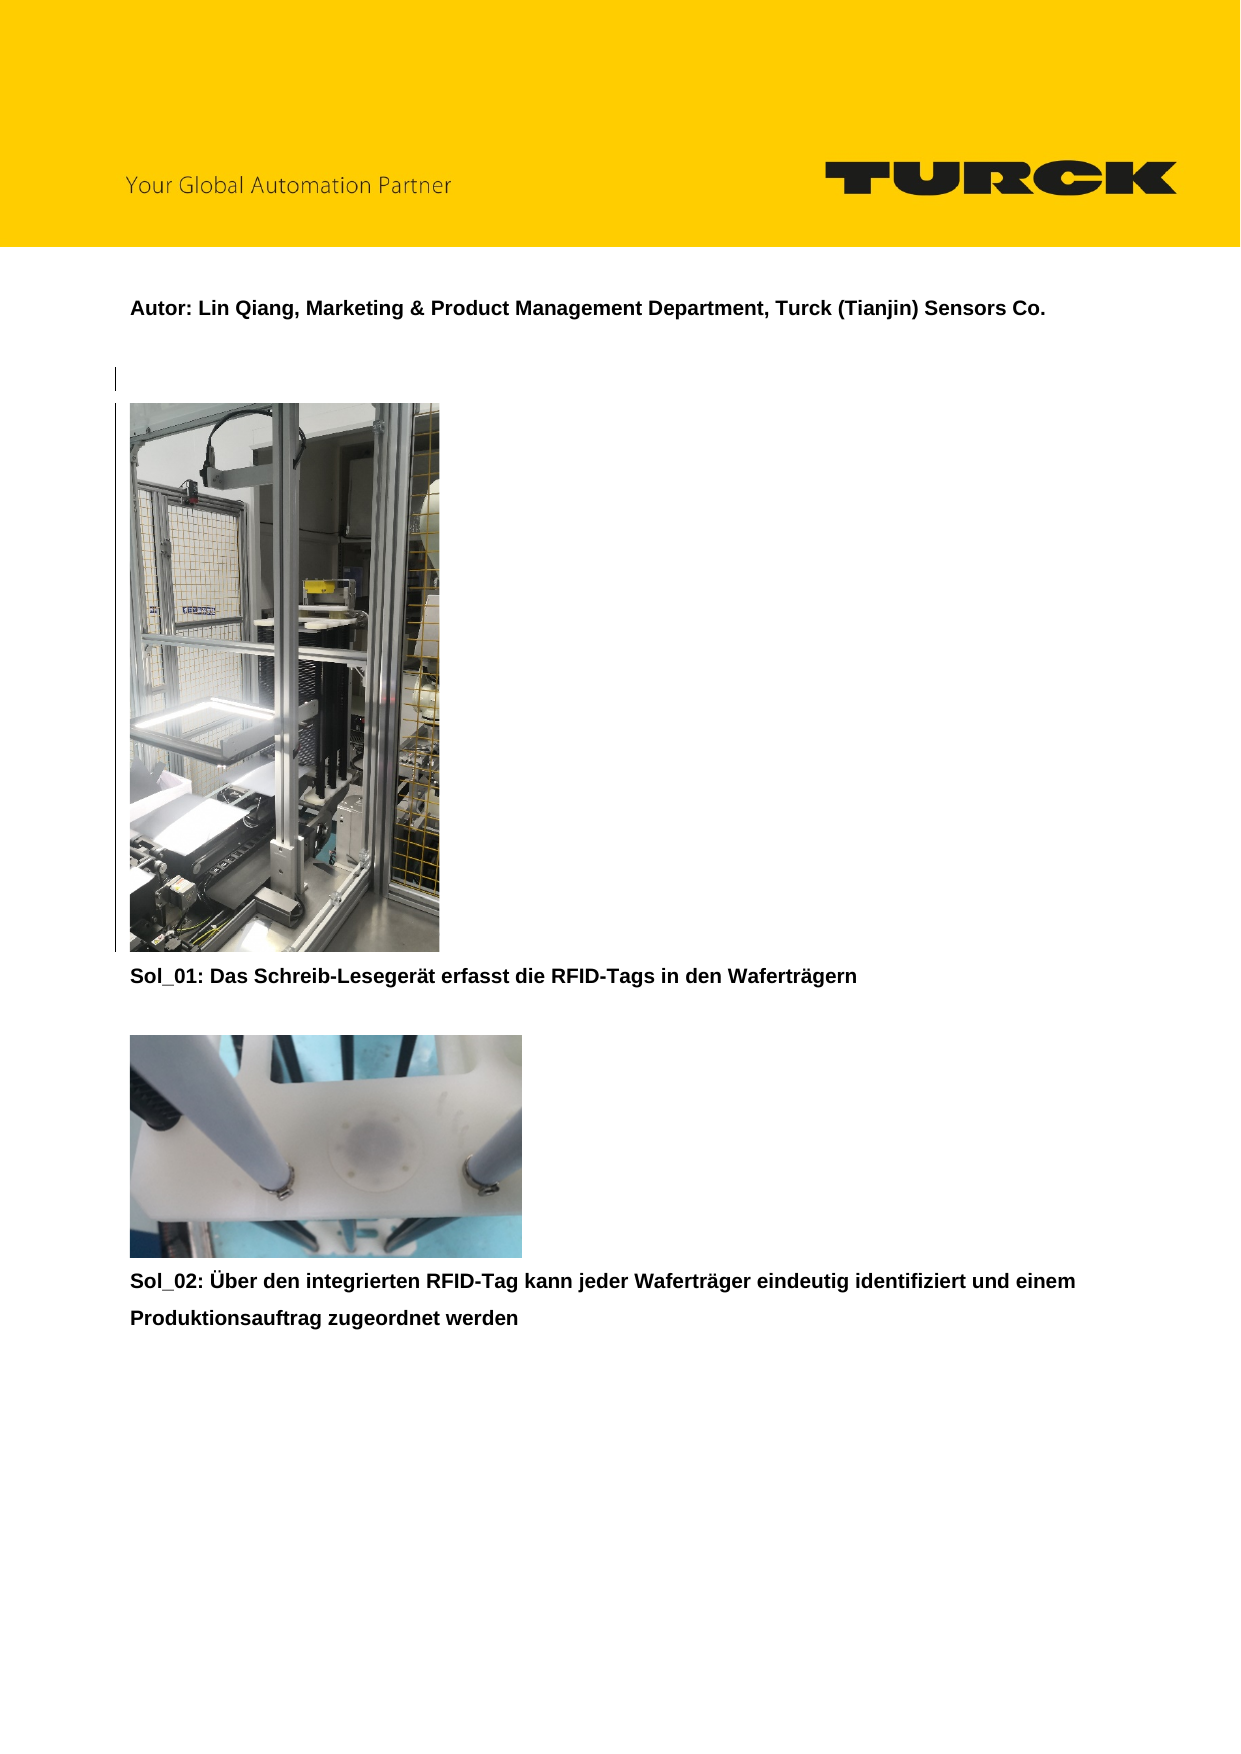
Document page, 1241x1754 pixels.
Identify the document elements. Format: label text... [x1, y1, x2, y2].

text Autor: Lin Qiang, Marketing & Product Management Department, Turck (Tianjin) Sensors Co. [130, 295, 1175, 319]
picture [0, 0, 1241, 247]
text Sol_02: Über den integrierten RFID-Tag kann jeder Waferträger eindeutig identifiziert und einem Produktionsauftrag zugeordnet werden [130, 1269, 1175, 1329]
text Sol_01: Das Schreib-Lesegerät erfasst die RFID-Tags in den Waferträgern [130, 963, 1175, 987]
picture [129, 403, 440, 952]
picture [129, 1035, 522, 1258]
